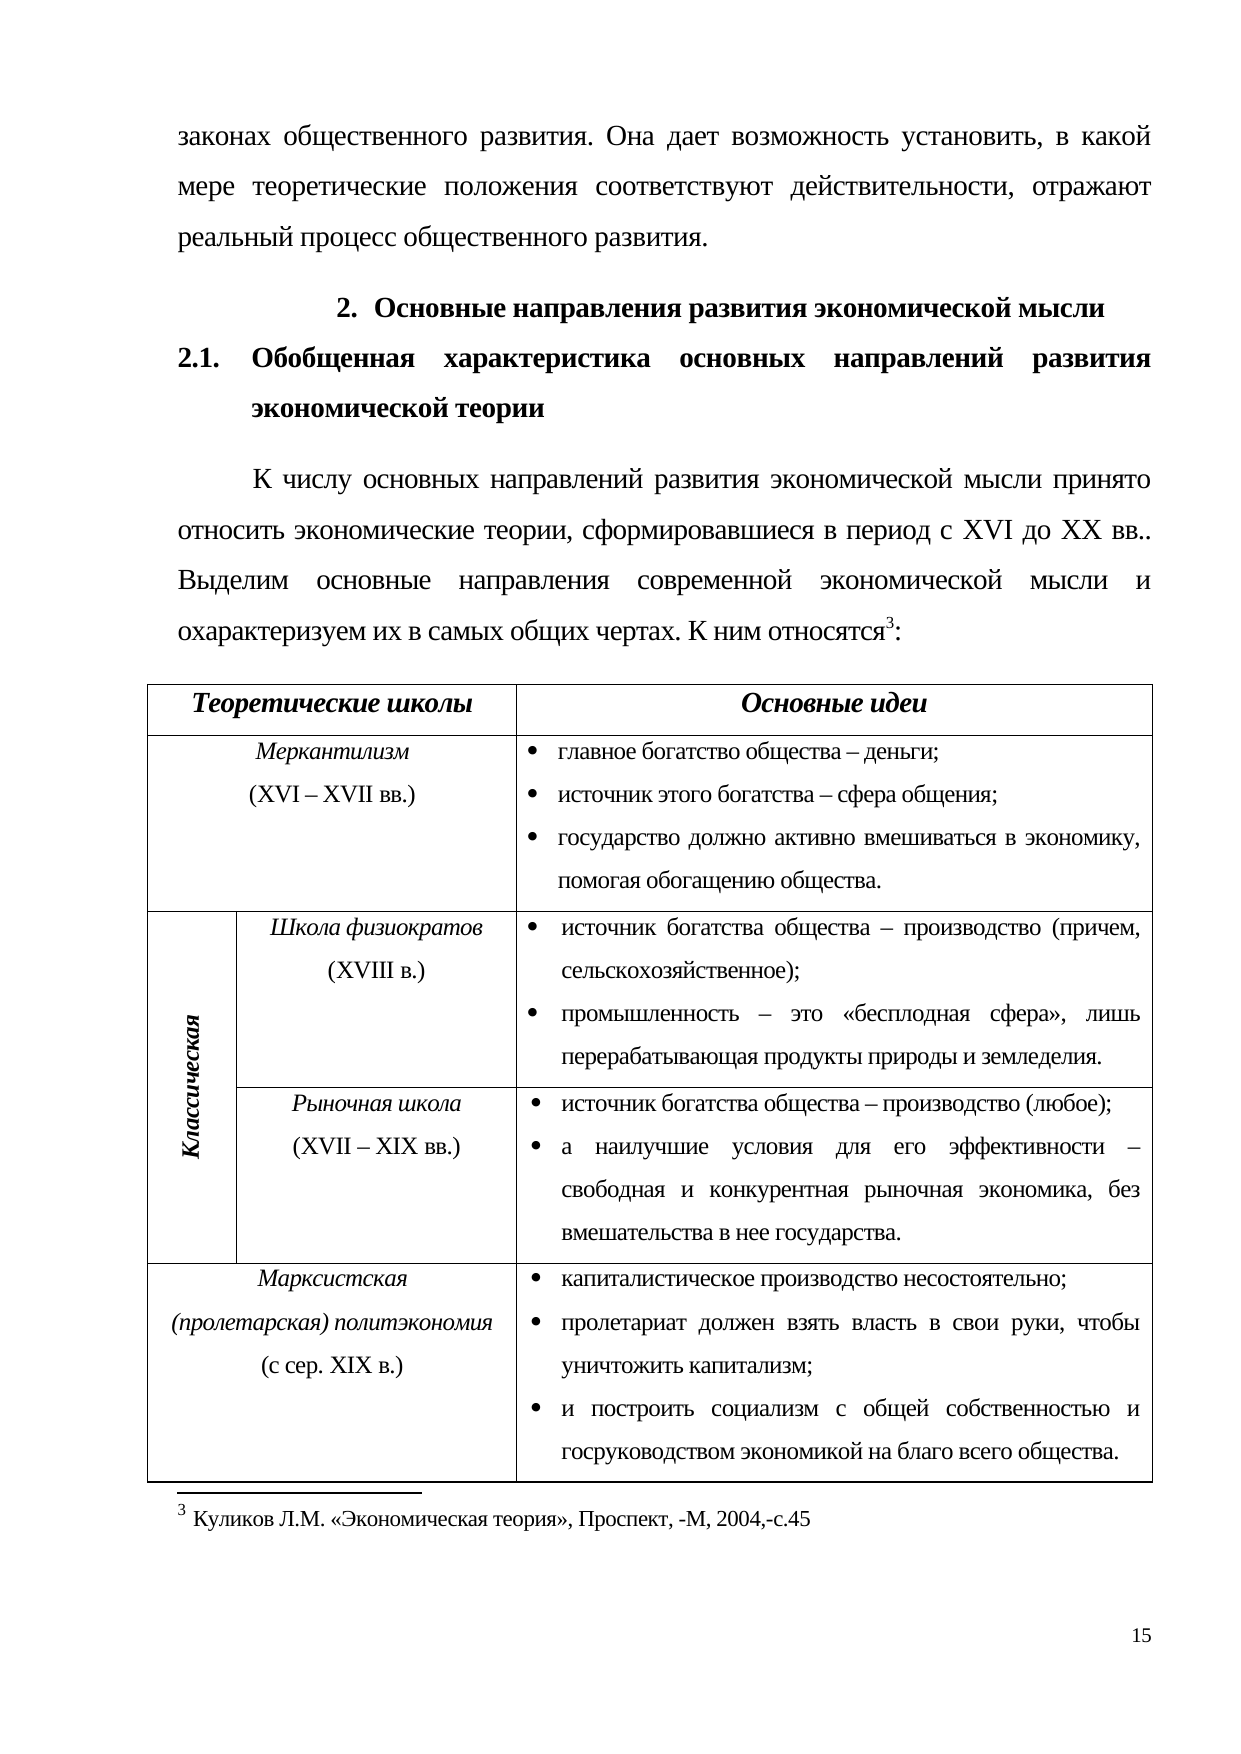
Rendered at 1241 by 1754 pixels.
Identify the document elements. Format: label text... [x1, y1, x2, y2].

table_header Основные идеи [517, 685, 1152, 735]
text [177, 118, 1152, 252]
list Обобщенная характеристика основных направлений развития экономической теории [177, 340, 1152, 424]
table_cell капиталистическое производство несостоятельно; пролетариат должен взять власть в свои руки, чтобы уничтожить капитализм; и построить социализм с общей собственностью и госруководством экономикой на благо всего общества. [517, 1264, 1152, 1481]
table_cell источник богатства общества – производство (причем, сельскохозяйственное); промышленность – это «бесплодная сфера», лишь перерабатывающая продукты природы и земледелия. [517, 912, 1152, 1087]
list Основные направления развития экономической мысли [290, 290, 1152, 323]
table_cell Рыночная школа (XVII – XIX вв.) [237, 1088, 516, 1262]
table_cell Меркантилизм (XVI – XVII вв.) [148, 736, 516, 911]
table_cell главное богатство общества – деньги; источник этого богатства – сфера общения; государство должно активно вмешиваться в экономику, помогая обогащению общества. [517, 736, 1152, 911]
table_cell Школа физиократов (XVIII в.) [237, 912, 516, 1087]
text К числу основных направлений развития экономической мысли принято относить экономические теории, сформировавшиеся в период с XVI до XX вв.. Выделим основные направления современной экономической мысли и охарактеризуем их в самых общих чертах. К ним относятся: [177, 462, 1152, 646]
table_cell Классическая политэкономия [148, 912, 236, 1262]
table_header Теоретические школы [148, 685, 516, 735]
table_cell Марксистская (пролетарская) политэкономия (с сер. XIX в.) [148, 1264, 516, 1481]
table_cell источник богатства общества – производство (любое); а наилучшие условия для его эффективности – свободная и конкурентная рыночная экономика, без вмешательства в нее государства. [517, 1088, 1152, 1262]
